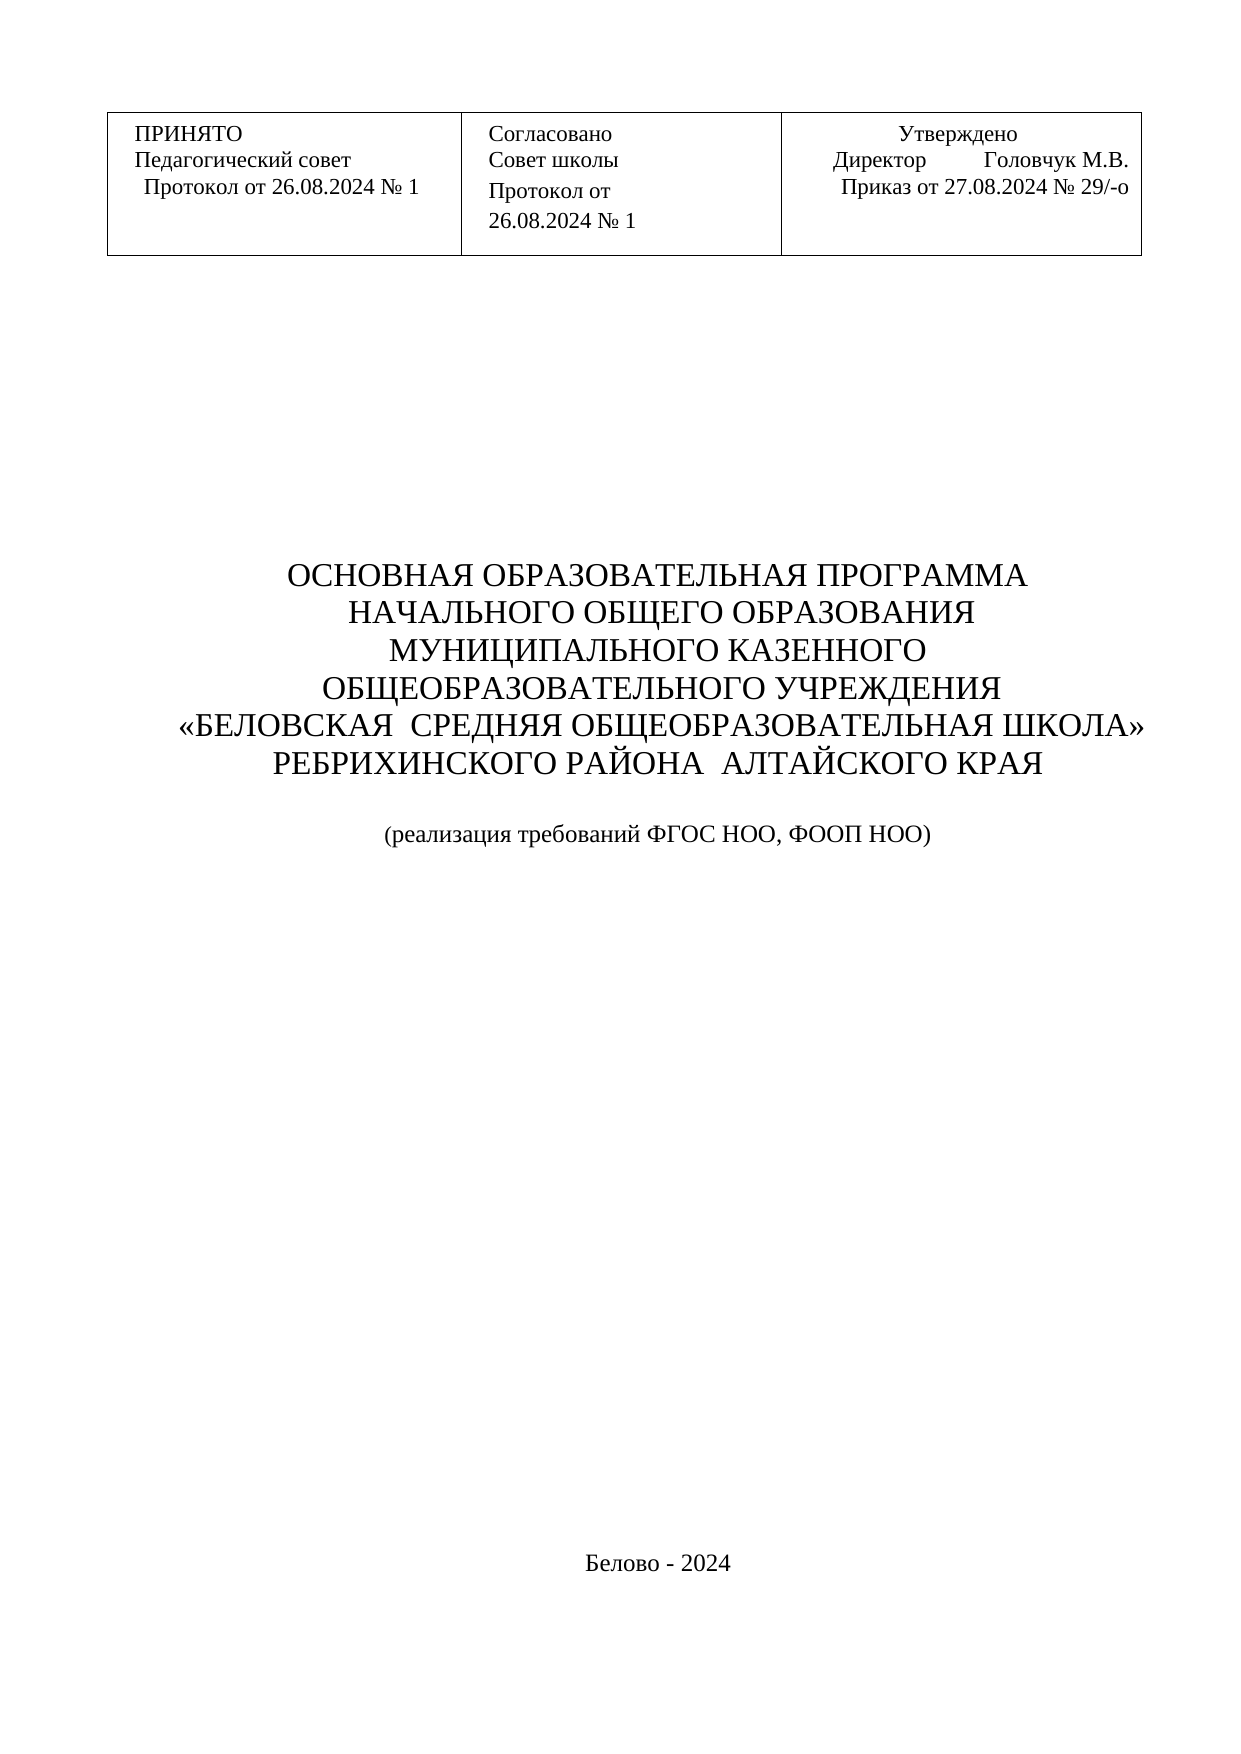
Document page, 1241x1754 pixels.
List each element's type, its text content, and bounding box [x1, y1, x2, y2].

text (реализация требований ФГОС НОО, ФООП НОО) [150, 820, 1165, 848]
table_header Утверждено Директор Головчук М.В. Приказ от 27.08.2024 № 29/-о [782, 113, 1141, 254]
table_header ПРИНЯТО Педагогический совет Протокол от 26.08.2024 № 1 [108, 113, 461, 254]
text Белово - 2024 [150, 1549, 1165, 1577]
text МУНИЦИПАЛЬНОГО КАЗЕННОГО [150, 632, 1165, 669]
text ОСНОВНАЯ ОБРАЗОВАТЕЛЬНАЯ ПРОГРАММА [150, 556, 1165, 594]
text ОБЩЕОБРАЗОВАТЕЛЬНОГО УЧРЕЖДЕНИЯ [150, 669, 1165, 707]
table_header Согласовано Совет школы Протокол от 26.08.2024 № 1 [462, 113, 781, 254]
text «БЕЛОВСКАЯ СРЕДНЯЯ ОБЩЕОБРАЗОВАТЕЛЬНАЯ ШКОЛА» РЕБРИХИНСКОГО РАЙОНА АЛТАЙСКОГО КРАЯ [150, 707, 1165, 782]
text НАЧАЛЬНОГО ОБЩЕГО ОБРАЗОВАНИЯ [150, 594, 1165, 631]
